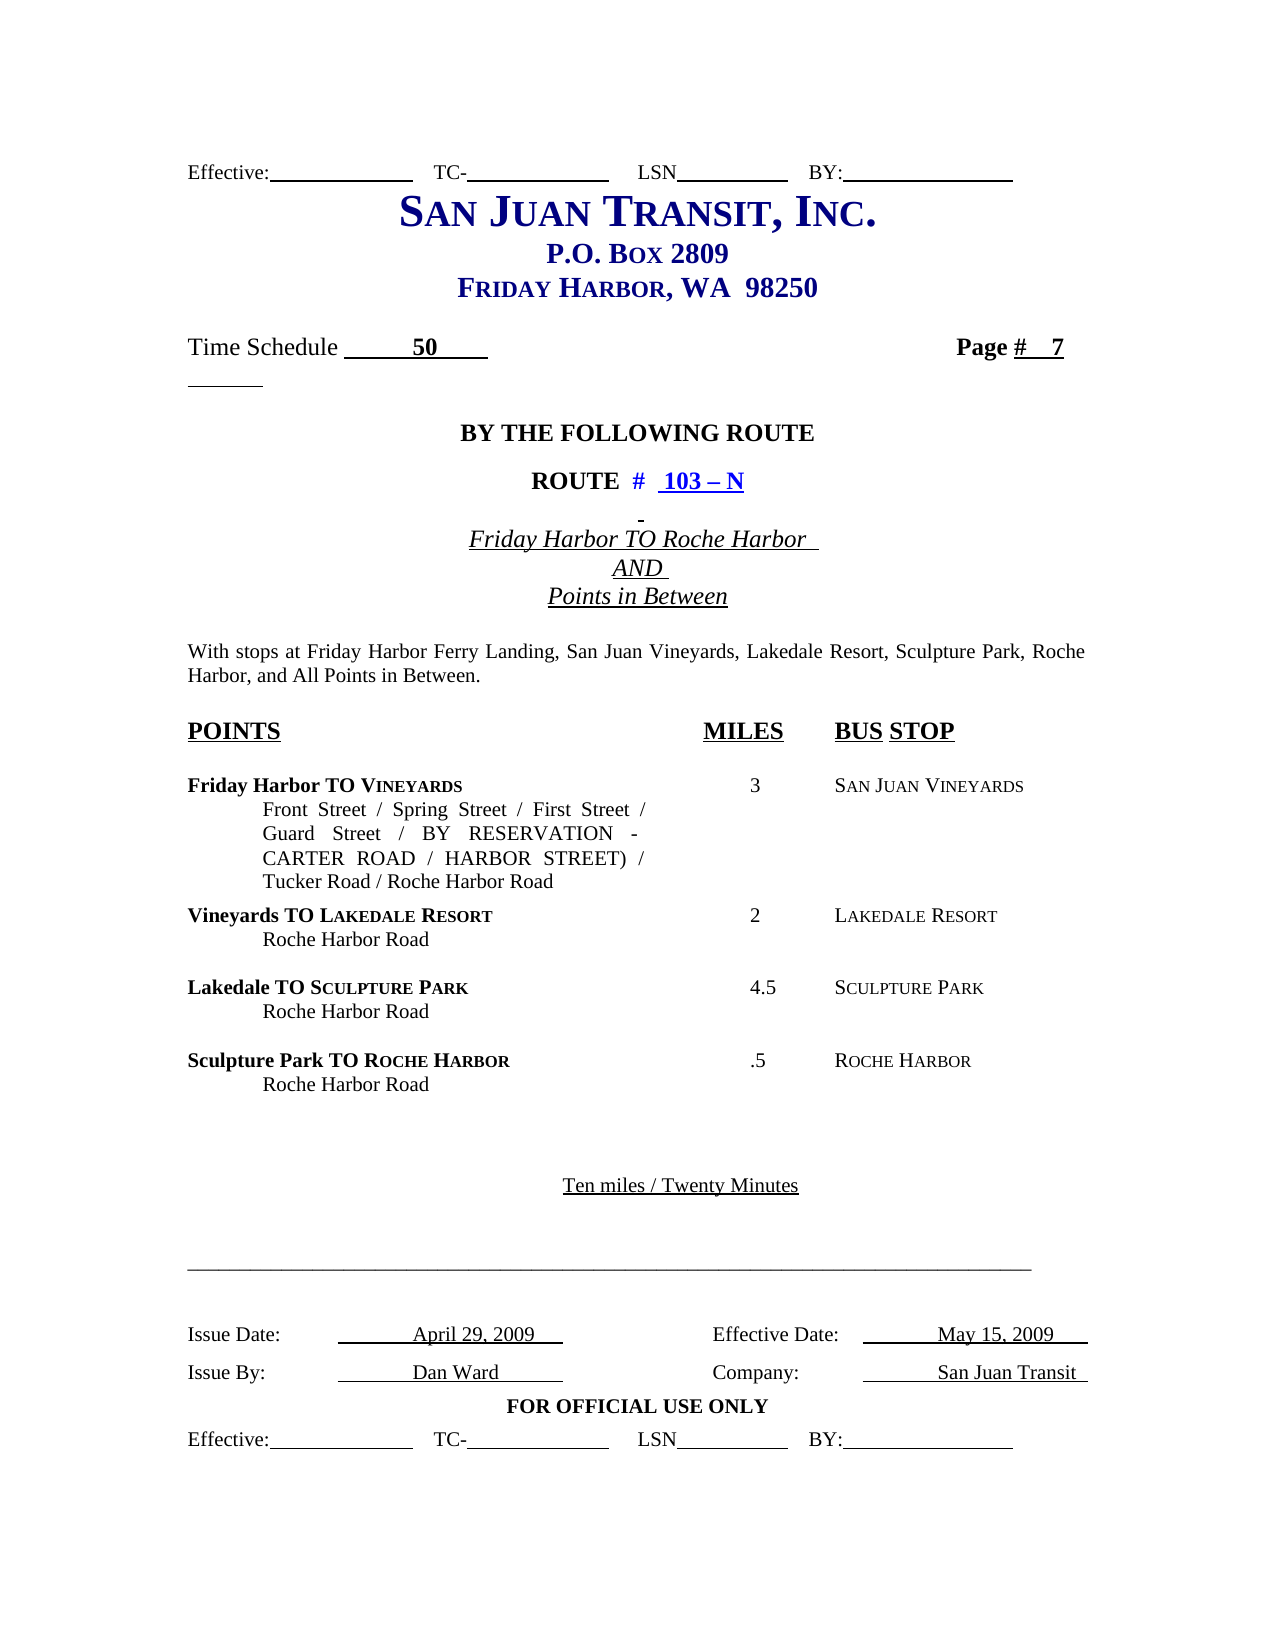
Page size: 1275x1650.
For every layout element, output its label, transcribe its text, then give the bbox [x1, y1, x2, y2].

text Effective: TC- LSN BY: [187, 1427, 1087, 1451]
text With stops at Ferry Landing, San Juan Vineyards, Lakedale Resort, Sculpture Park, , and All Points in Between. [187, 639, 1087, 687]
text Issue Date: Effective Date: [187, 1322, 1087, 1346]
text Effective: TC- LSN BY: [187, 159, 1087, 184]
text FOR OFFICIAL USE ONLY [187, 1394, 1087, 1418]
text / Spring Street / / / BY RESERVATION - / ) / / [187, 797, 656, 893]
text Time Schedule 50 Page # 7 [187, 332, 1087, 418]
text Lakedale TO Sculpture Park 4.5 Sculpture Park [187, 975, 1087, 999]
text P.O. [187, 236, 1087, 270]
text TO [187, 524, 1087, 553]
text BY THE ROUTE # 103 – N [187, 418, 1087, 524]
text TO Roche Harbor .5 Roche Harbor [187, 1047, 1087, 1072]
text Issue By: Dan Ward Company: San Juan Transit [187, 1360, 1087, 1384]
text AND [187, 553, 1087, 581]
text _________________________________________________________________________________ [187, 1249, 1087, 1273]
text Points in Between [187, 581, 1087, 610]
text Vineyards TO Lakedale Resort 2 Lakedale Resort [187, 903, 1087, 927]
text Friday Harbor TO Vineyards 3 Vineyards [187, 773, 1087, 797]
text POINTS MILES BUS STOP [187, 716, 1087, 744]
text San Juan Transit, Inc. [187, 184, 1087, 236]
text Ten miles / Twenty Minutes [187, 1172, 1087, 1197]
